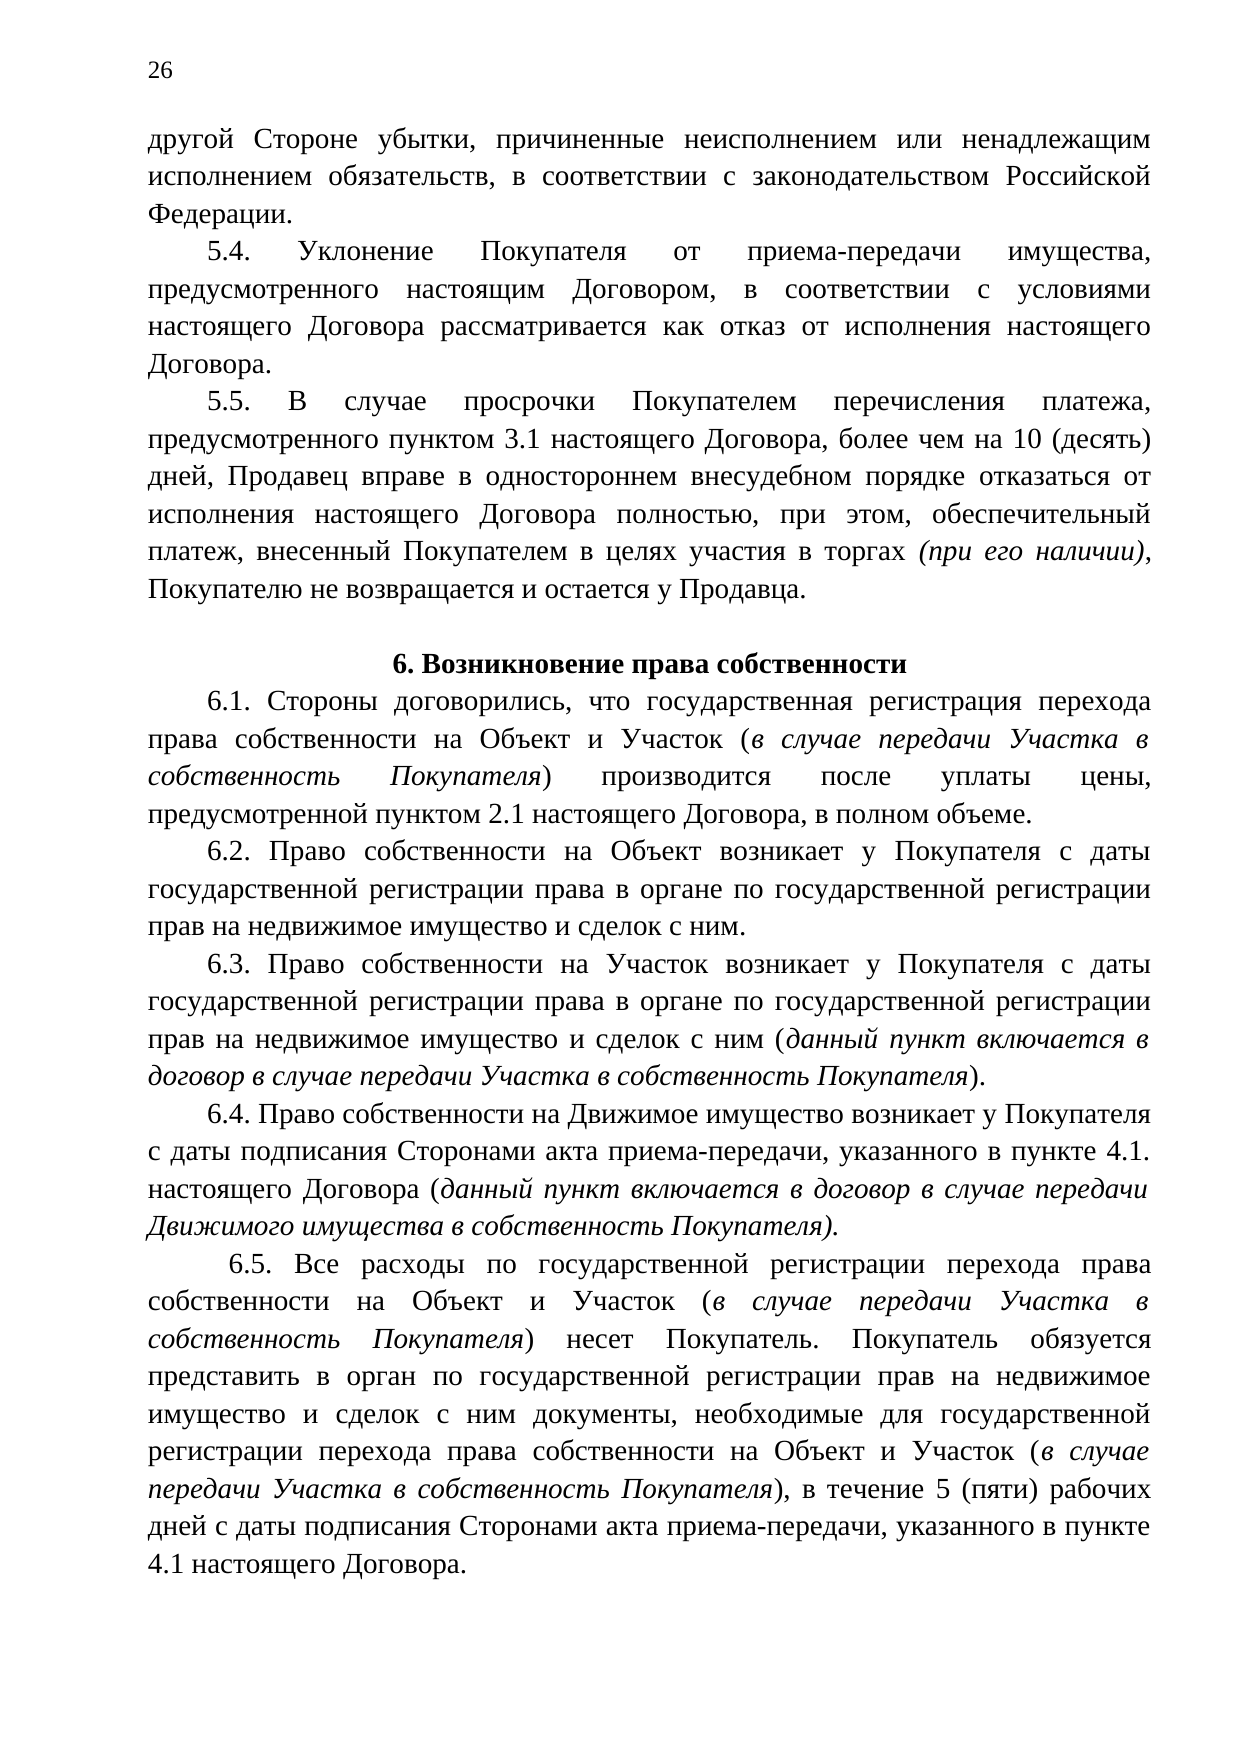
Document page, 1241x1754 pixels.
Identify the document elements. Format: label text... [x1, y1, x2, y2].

text 5.4. Уклонение Покупателя от приема-передачи имущества, предусмотренного настоящим Договором, в соответствии с условиями настоящего Договора рассматривается как отказ от исполнения настоящего Договора. [148, 231, 1152, 381]
text 6.2. Право собственности на Объект возникает у Покупателя с даты государственной регистрации права в органе по государственной регистрации прав на недвижимое имущество и сделок с ним. [148, 831, 1152, 943]
text 5.5. В случае просрочки Покупателем перечисления платежа, предусмотренного пунктом 3.1 настоящего Договора, более чем на 10 (десять) дней, Продавец вправе в одностороннем внесудебном порядке отказаться от исполнения настоящего Договора полностью, при этом, обеспечительный платеж, внесенный Покупателем в целях участия в торгах (при его наличии), Покупателю не возвращается и остается у Продавца. [148, 381, 1152, 606]
text 6.5. Все расходы по государственной регистрации перехода права собственности на Объект и Участок (в случае передачи Участка в собственность Покупателя) несет Покупатель. Покупатель обязуется представить в орган по государственной регистрации прав на недвижимое имущество и сделок с ним документы, необходимые для государственной регистрации перехода права собственности на Объект и Участок (в случае передачи Участка в собственность Покупателя), в течение 5 (пяти) рабочих дней с даты подписания Сторонами акта приема-передачи, указанного в пункте 4.1 настоящего Договора. [148, 1243, 1152, 1581]
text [148, 118, 1152, 231]
text 6.4. Право собственности на Движимое имущество возникает у Покупателя с даты подписания Сторонами акта приема-передачи, указанного в пункте 4.1. настоящего Договора (данный пункт включается в договор в случае передачи Движимого имущества в собственность Покупателя). [148, 1093, 1152, 1243]
text 6.1. Стороны договорились, что государственная регистрация перехода права собственности на Объект и Участок (в случае передачи Участка в собственность Покупателя) производится после уплаты цены, предусмотренной пунктом 2.1 настоящего Договора, в полном объеме. [148, 681, 1152, 831]
text 6. Возникновение права собственности [148, 643, 1152, 681]
text 6.3. Право собственности на Участок возникает у Покупателя с даты государственной регистрации права в органе по государственной регистрации прав на недвижимое имущество и сделок с ним (данный пункт включается в договор в случае передачи Участка в собственность Покупателя). [148, 943, 1152, 1093]
